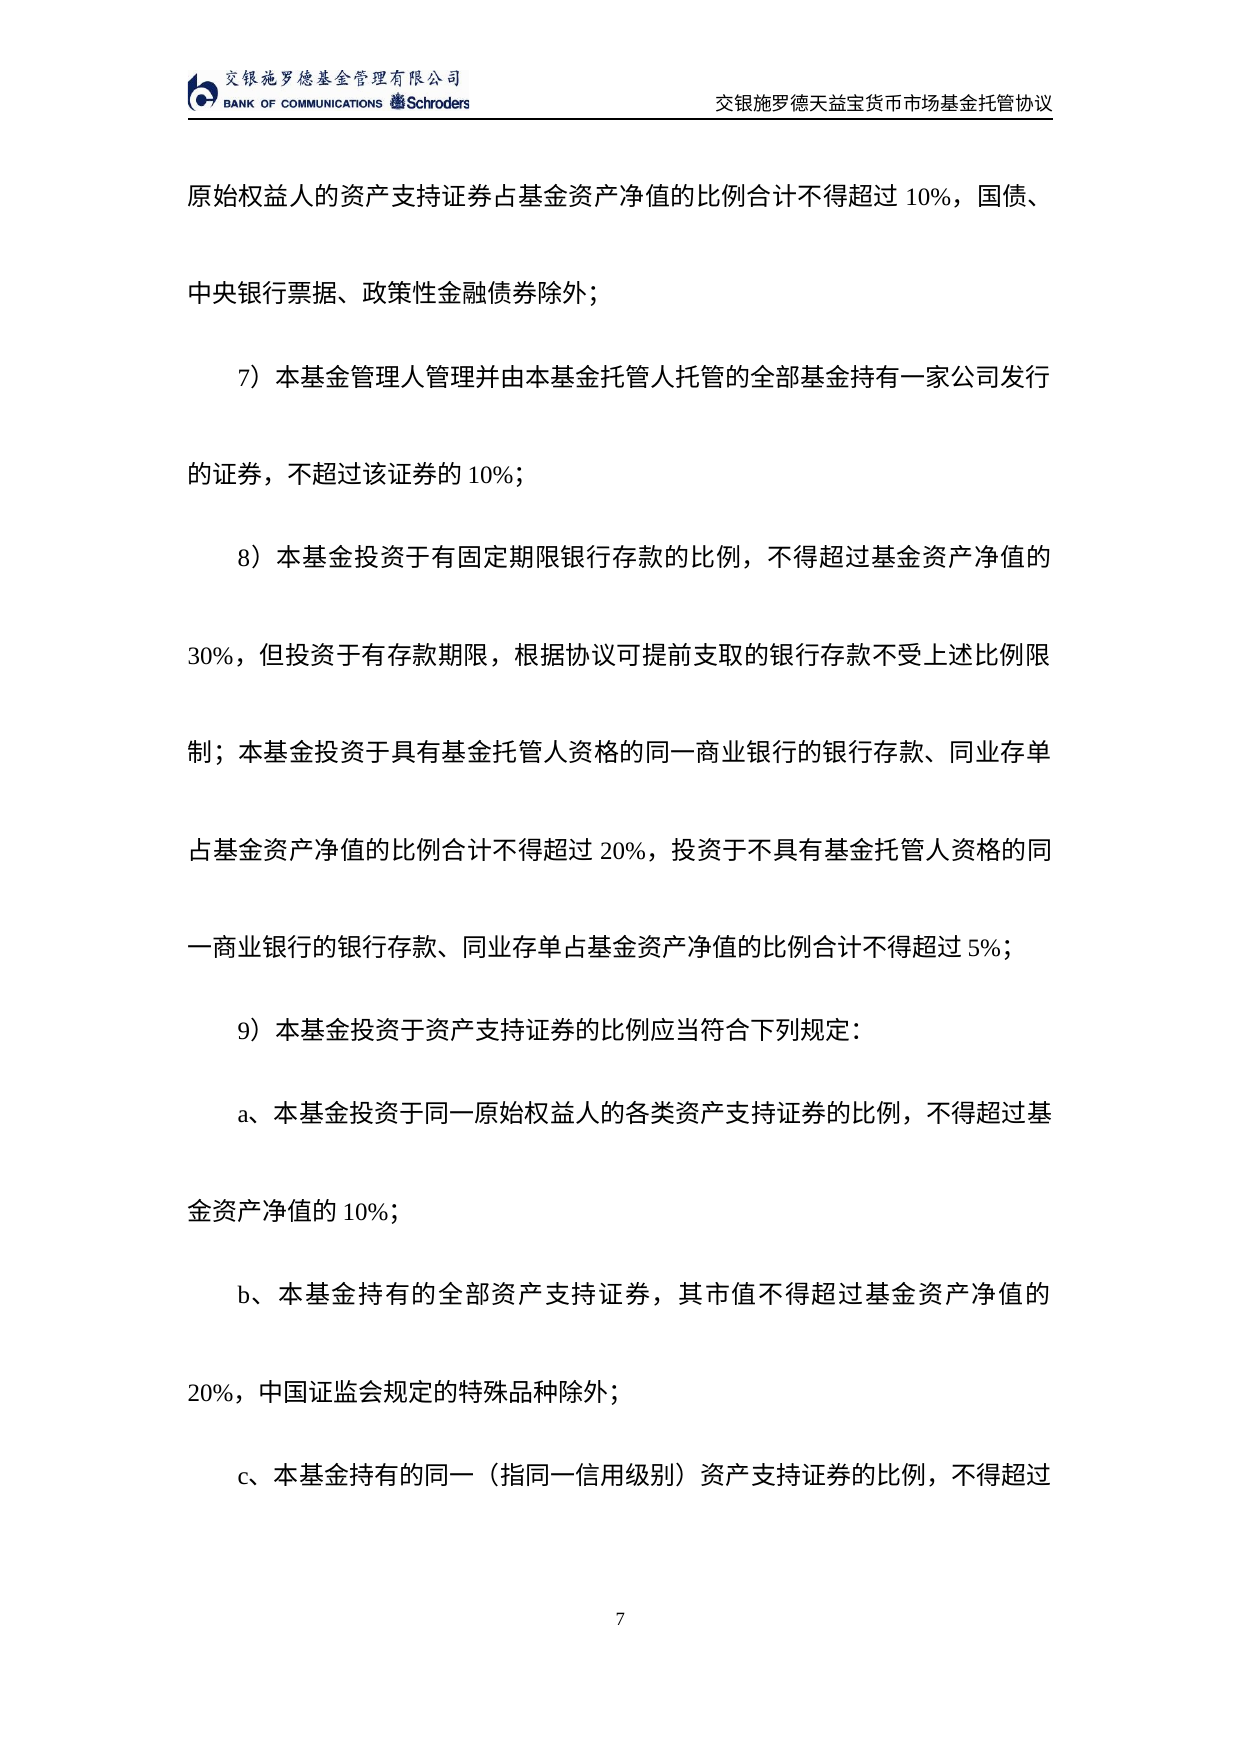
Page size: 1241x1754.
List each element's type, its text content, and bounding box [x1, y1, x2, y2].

text b、本基金持有的全部资产支持证券，其市值不得超过基金资产净值的20%，中国证监会规定的特殊品种除外； [187, 1260, 1053, 1423]
text 8）本基金投资于有固定期限银行存款的比例，不得超过基金资产净值的30%，但投资于有存款期限，根据协议可提前支取的银行存款不受上述比例限制；本基金投资于具有基金托管人资格的同一商业银行的银行存款、同业存单占基金资产净值的比例合计不得超过20%，投资于不具有基金托管人资格的同一商业银行的银行存款、同业存单占基金资产净值的比例合计不得超过5%； [187, 523, 1053, 978]
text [187, 162, 1053, 324]
text 9）本基金投资于资产支持证券的比例应当符合下列规定： [187, 996, 1053, 1061]
text 7）本基金管理人管理并由本基金托管人托管的全部基金持有一家公司发行的证券，不超过该证券的10%； [187, 343, 1053, 505]
text a、本基金投资于同一原始权益人的各类资产支持证券的比例，不得超过基金资产净值的10%； [187, 1079, 1053, 1242]
picture [187, 70, 470, 111]
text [187, 1441, 1053, 1506]
